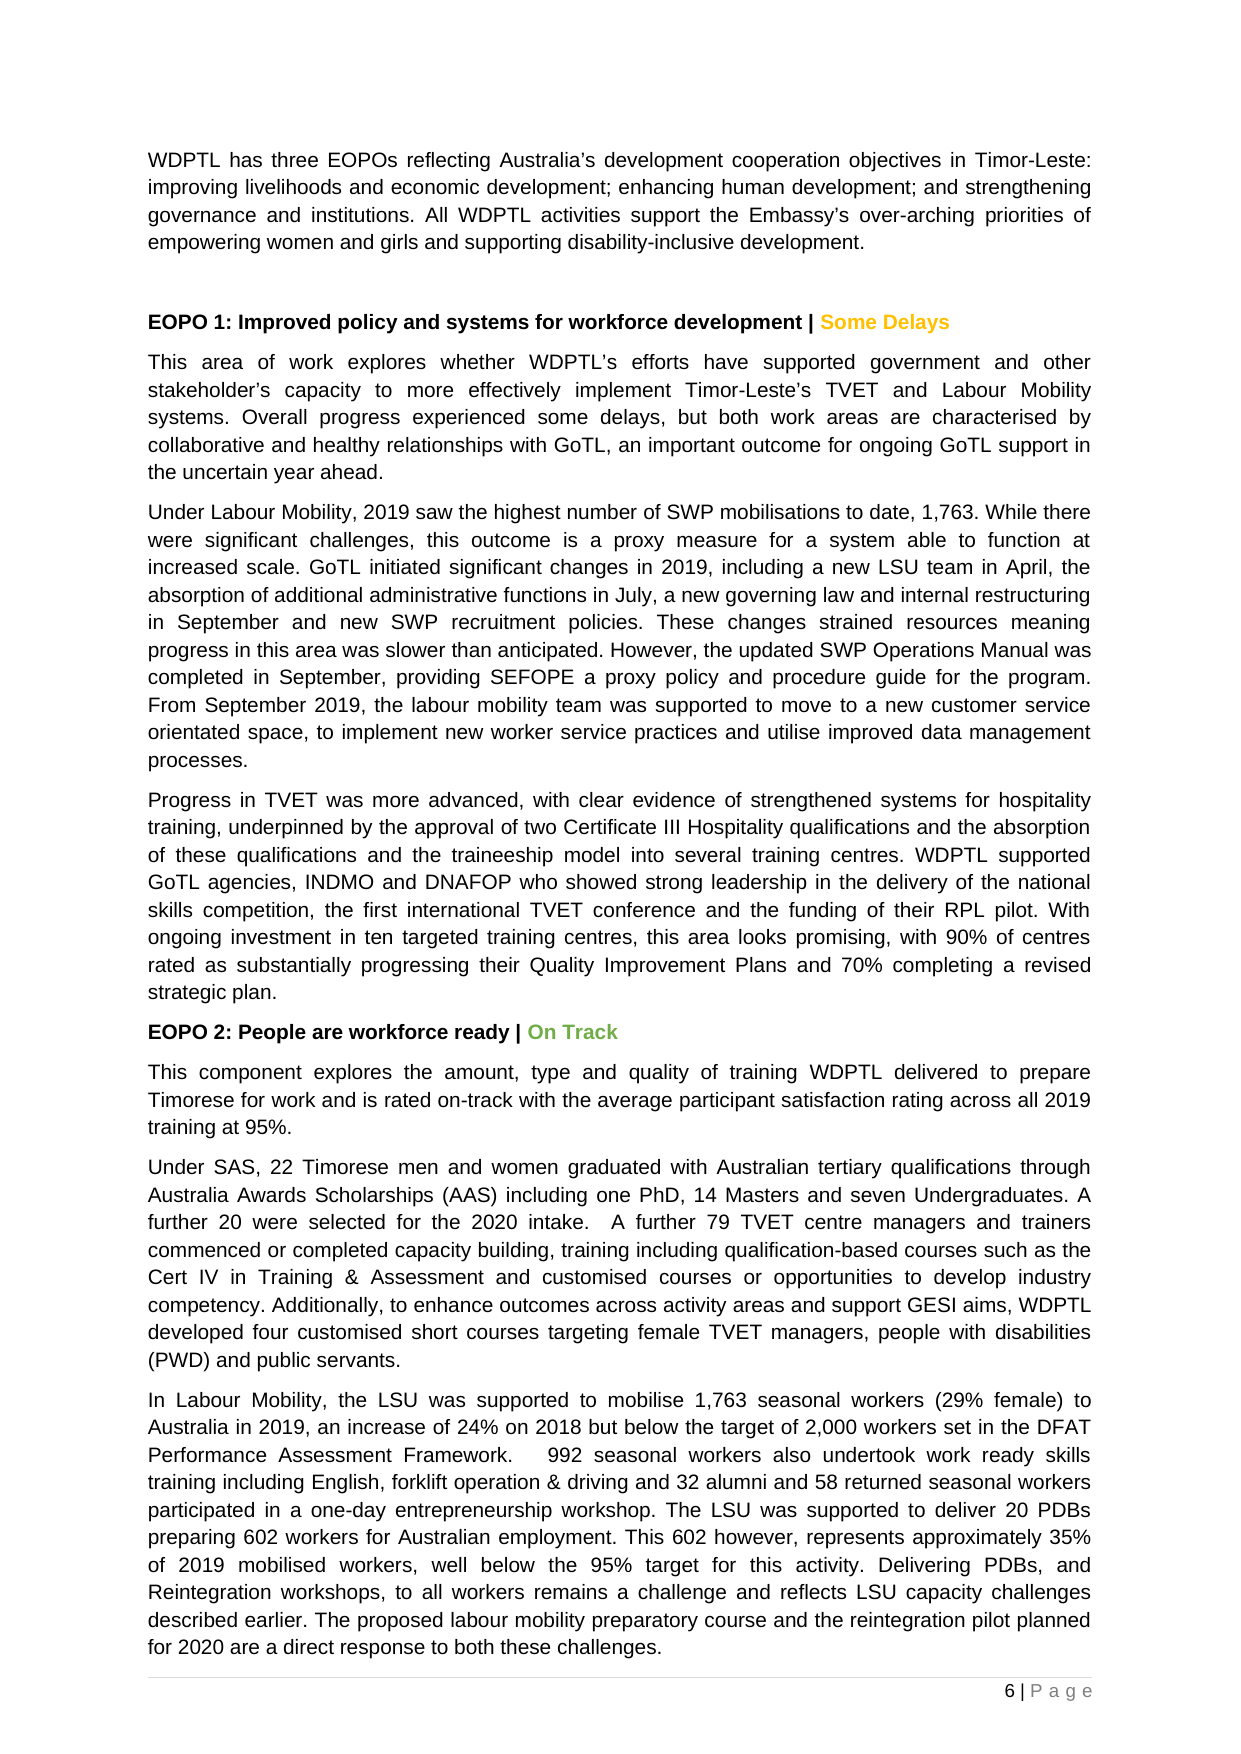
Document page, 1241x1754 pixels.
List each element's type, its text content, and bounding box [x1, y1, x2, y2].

text EOPO 1: Improved policy and systems for workforce development | Some Delays [148, 310, 1092, 334]
text Under Labour Mobility, 2019 saw the highest number of SWP mobilisations to date, 1,763. While there were significant challenges, this outcome is a proxy measure for a system able to function at increased scale. GoTL initiated significant changes in 2019, including a new LSU team in April, the absorption of additional administrative functions in July, a new governing law and internal restructuring in September and new SWP recruitment policies. These changes strained resources meaning progress in this area was slower than anticipated. However, the updated SWP Operations Manual was completed in September, providing SEFOPE a proxy policy and procedure guide for the program. From September 2019, the labour mobility team was supported to move to a new customer service orientated space, to implement new worker service practices and utilise improved data management processes. [148, 500, 1092, 772]
text Progress in TVET was more advanced, with clear evidence of strengthened systems for hospitality training, underpinned by the approval of two Certificate III Hospitality qualifications and the absorption of these qualifications and the traineeship model into several training centres. WDPTL supported GoTL agencies, INDMO and DNAFOP who showed strong leadership in the delivery of the national skills competition, the first international TVET conference and the funding of their RPL pilot. With ongoing investment in ten targeted training centres, this area looks promising, with 90% of centres rated as substantially progressing their Quality Improvement Plans and 70% completing a revised strategic plan. [148, 788, 1092, 1004]
text Under SAS, 22 Timorese men and women graduated with Australian tertiary qualifications through Australia Awards Scholarships (AAS) including one PhD, 14 Masters and seven Undergraduates. A further 20 were selected for the 2020 intake. A further 79 TVET centre managers and trainers commenced or completed capacity building, training including qualification-based courses such as the Cert IV in Training & Assessment and customised courses or opportunities to develop industry competency. Additionally, to enhance outcomes across activity areas and support GESI aims, WDPTL developed four customised short courses targeting female TVET managers, people with disabilities (PWD) and public servants. [148, 1155, 1092, 1372]
text EOPO 2: People are workforce ready | On Track [148, 1020, 1092, 1044]
text WDPTL has three EOPOs reflecting Australia’s development cooperation objectives in Timor-Leste: improving livelihoods and economic development; enhancing human development; and strengthening governance and institutions. All WDPTL activities support the Embassy’s over-arching priorities of empowering women and girls and supporting disability-inclusive development. [148, 148, 1092, 254]
text This area of work explores whether WDPTL’s efforts have supported government and other stakeholder’s capacity to more effectively implement Timor-Leste’s TVET and Labour Mobility systems. Overall progress experienced some delays, but both work areas are characterised by collaborative and healthy relationships with GoTL, an important outcome for ongoing GoTL support in the uncertain year ahead. [148, 350, 1092, 484]
text In Labour Mobility, the LSU was supported to mobilise 1,763 seasonal workers (29% female) to Australia in 2019, an increase of 24% on 2018 but below the target of 2,000 workers set in the DFAT Performance Assessment Framework. 992 seasonal workers also undertook work ready skills training including English, forklift operation & driving and 32 alumni and 58 returned seasonal workers participated in a one-day entrepreneurship workshop. The LSU was supported to deliver 20 PDBs preparing 602 workers for Australian employment. This 602 however, represents approximately 35% of 2019 mobilised workers, well below the 95% target for this activity. Delivering PDBs, and Reintegration workshops, to all workers remains a challenge and reflects LSU capacity challenges described earlier. The proposed labour mobility preparatory course and the reintegration pilot planned for 2020 are a direct response to both these challenges. [148, 1388, 1092, 1659]
text This component explores the amount, type and quality of training WDPTL delivered to prepare Timorese for work and is rated on-track with the average participant satisfaction rating across all 2019 training at 95%. [148, 1060, 1092, 1139]
